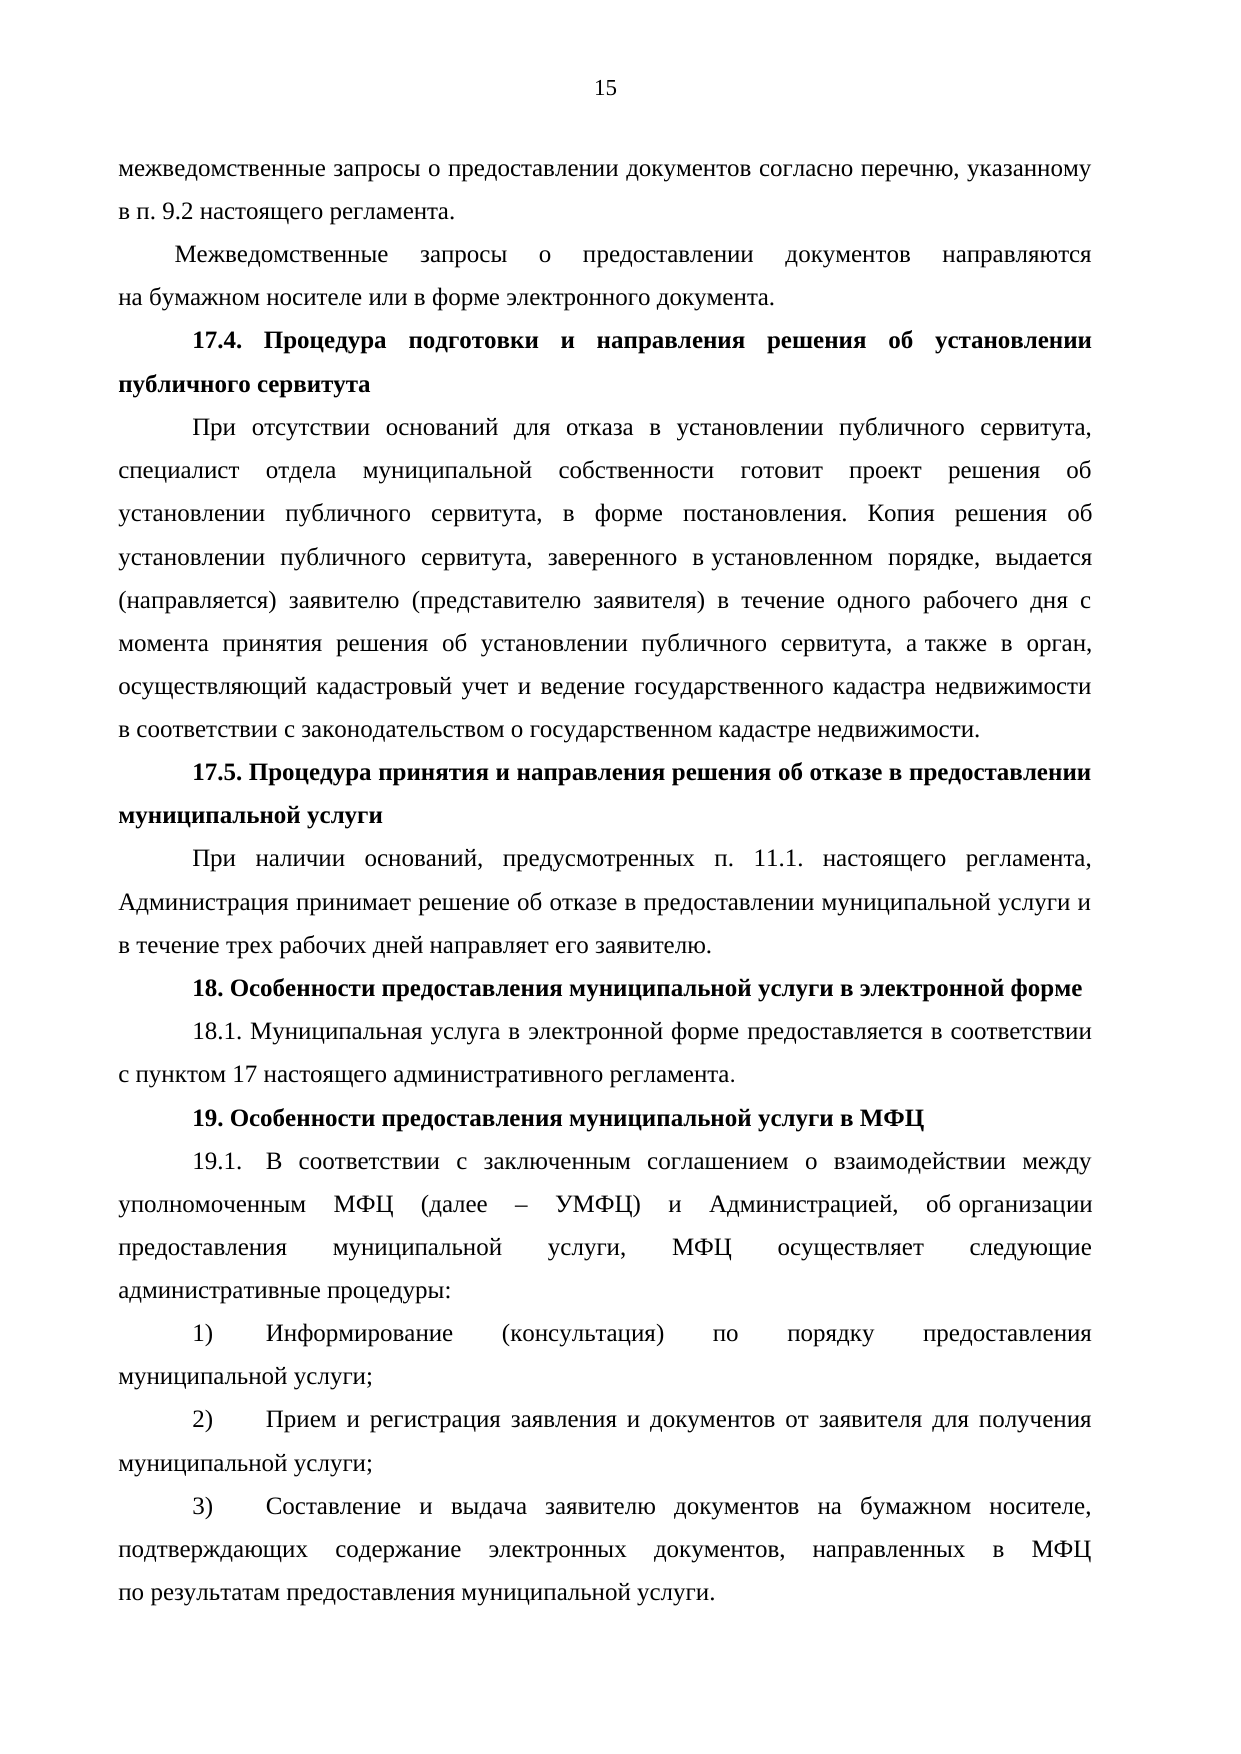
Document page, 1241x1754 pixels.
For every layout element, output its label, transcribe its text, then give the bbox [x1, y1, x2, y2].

text 18.1. Муниципальная услуга в электронной форме предоставляется в соответствии с пунктом 17 настоящего административного регламента. [118, 1016, 1092, 1088]
list Прием и регистрация заявления и документов от заявителя для получения муниципальной услуги; [118, 1404, 1092, 1476]
text При отсутствии оснований для отказа в установлении публичного сервитута, специалист отдела муниципальной собственности готовит проект решения об установлении публичного сервитута, в форме постановления. Копия решения об установлении публичного сервитута, заверенного в установленном порядке, выдается (направляется) заявителю (представителю заявителя) в течение одного рабочего дня с момента принятия решения об установлении публичного сервитута, а также в орган, осуществляющий кадастровый учет и ведение государственного кадастра недвижимости в соответствии с законодательством о государственном кадастре недвижимости. [118, 412, 1092, 743]
text 17.5. Процедура принятия и направления решения об отказе в предоставлении муниципальной услуги [118, 757, 1092, 829]
text 18. Особенности предоставления муниципальной услуги в электронной форме [118, 973, 1092, 1002]
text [118, 153, 1092, 225]
list Информирование (консультация) по порядку предоставления муниципальной услуги; [118, 1318, 1092, 1390]
text 17.4. Процедура подготовки и направления решения об установлении публичного сервитута [118, 326, 1092, 397]
text 19. Особенности предоставления муниципальной услуги в МФЦ [118, 1103, 1092, 1131]
text При наличии оснований, предусмотренных п. 11.1. настоящего регламента, Администрация принимает решение об отказе в предоставлении муниципальной услуги и в течение трех рабочих дней направляет его заявителю. [118, 843, 1092, 958]
list В соответствии с заключенным соглашением о взаимодействии между уполномоченным МФЦ (далее – УМФЦ) и Администрацией, об организации предоставления муниципальной услуги, МФЦ осуществляет следующие административные процедуры: [118, 1146, 1092, 1304]
text Межведомственные запросы о предоставлении документов направляются на бумажном носителе или в форме электронного документа. [118, 239, 1092, 311]
list Составление и выдача заявителю документов на бумажном носителе, подтверждающих содержание электронных документов, направленных в МФЦ по результатам предоставления муниципальной услуги. [118, 1491, 1092, 1606]
